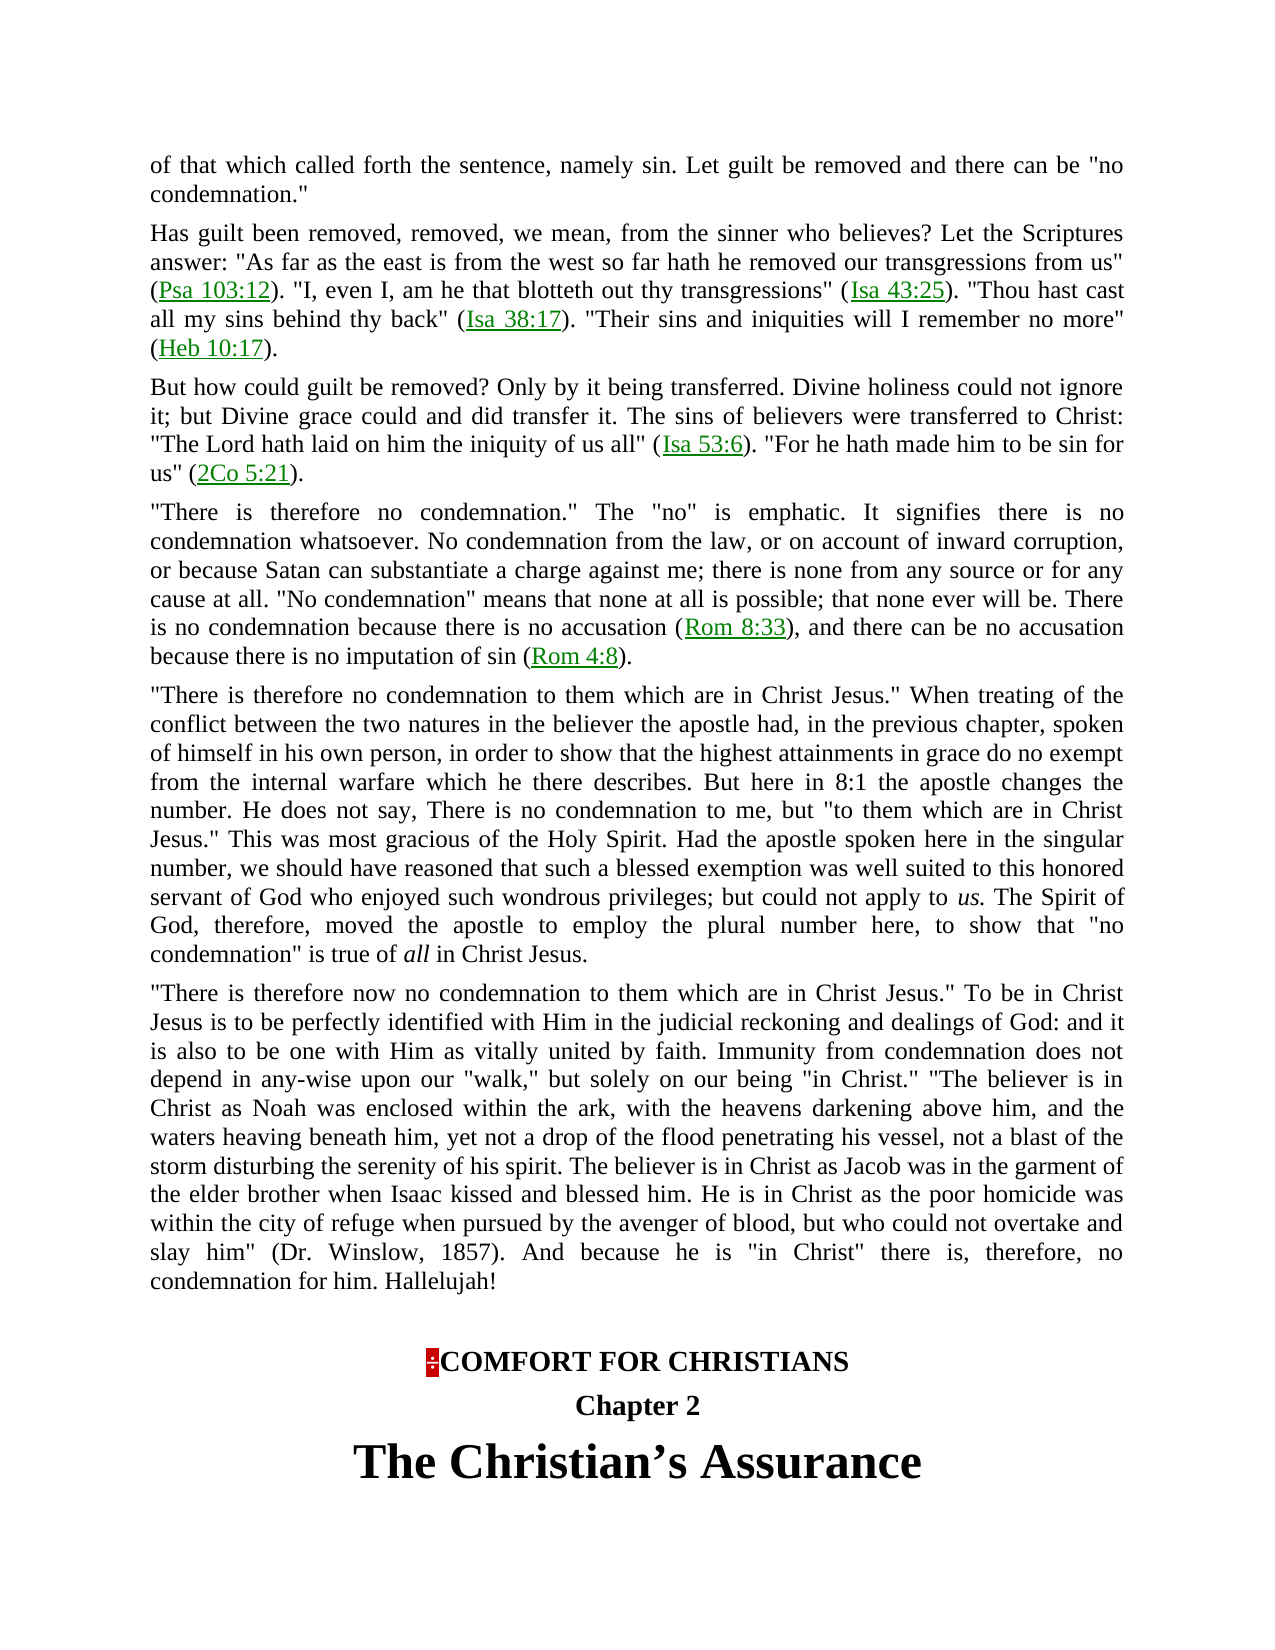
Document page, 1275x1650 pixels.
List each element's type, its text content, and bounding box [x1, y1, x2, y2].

text The Christian’s Assurance [150, 1432, 1125, 1489]
text But how could guilt be removed? Only by it being transferred. Divine holiness could not ignore it; but Divine grace could and did transfer it. The sins of believers were transferred to Christ: "The Lord hath laid on him the iniquity of us all" (Isa 53:6). "For he hath made him to be sin for us" (2Co 5:21). [150, 372, 1125, 487]
text Chapter 2 [150, 1388, 1125, 1422]
text "There is therefore no condemnation to them which are in Christ Jesus." When treating of the conflict between the two natures in the believer the apostle had, in the previous chapter, spoken of himself in his own person, in order to show that the highest attainments in grace do no exempt from the internal warfare which he there describes. But here in 8:1 the apostle changes the number. He does not say, There is no condemnation to me, but "to them which are in Christ Jesus." This was most gracious of the Holy Spirit. Had the apostle spoken here in the singular number, we should have reasoned that such a blessed exemption was well suited to this honored servant of God who enjoyed such wondrous privileges; but could not apply to us. The Spirit of God, therefore, moved the apostle to employ the plural number here, to show that "no condemnation" is true of all in Christ Jesus. [150, 680, 1125, 968]
text Has guilt been removed, removed, we mean, from the sinner who believes? Let the Scriptures answer: "As far as the east is from the west so far hath he removed our transgressions from us" (Psa 103:12). "I, even I, am he that blotteth out thy transgressions" (Isa 43:25). "Thou hast cast all my sins behind thy back" (Isa 38:17). "Their sins and iniquities will I remember no more" (Heb 10:17). [150, 218, 1125, 362]
text "There is therefore no condemnation." The "no" is emphatic. It signifies there is no condemnation whatsoever. No condemnation from the law, or on account of inward corruption, or because Satan can substantiate a charge against me; there is none from any source or for any cause at all. "No condemnation" means that none at all is possible; that none ever will be. There is no condemnation because there is no accusation (Rom 8:33), and there can be no accusation because there is no imputation of sin (Rom 4:8). [150, 497, 1125, 670]
text "There is therefore now no condemnation to them which are in Christ Jesus." To be in Christ Jesus is to be perfectly identified with Him in the judicial reckoning and dealings of God: and it is also to be one with Him as vitally united by faith. Immunity from condemnation does not depend in any-wise upon our "walk," but solely on our being "in Christ." "The believer is in Christ as Noah was enclosed within the ark, with the heavens darkening above him, and the waters heaving beneath him, yet not a drop of the flood penetrating his vessel, not a blast of the storm disturbing the serenity of his spirit. The believer is in Christ as Jacob was in the garment of the elder brother when Isaac kissed and blessed him. He is in Christ as the poor homicide was within the city of refuge when pursued by the avenger of blood, but who could not overtake and slay him" (Dr. Winslow, 1857). And because he is "in Christ" there is, therefore, no condemnation for him. Hallelujah! [150, 978, 1125, 1294]
text ÷COMFORT FOR CHRISTIANS [150, 1344, 1125, 1378]
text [150, 150, 1125, 207]
